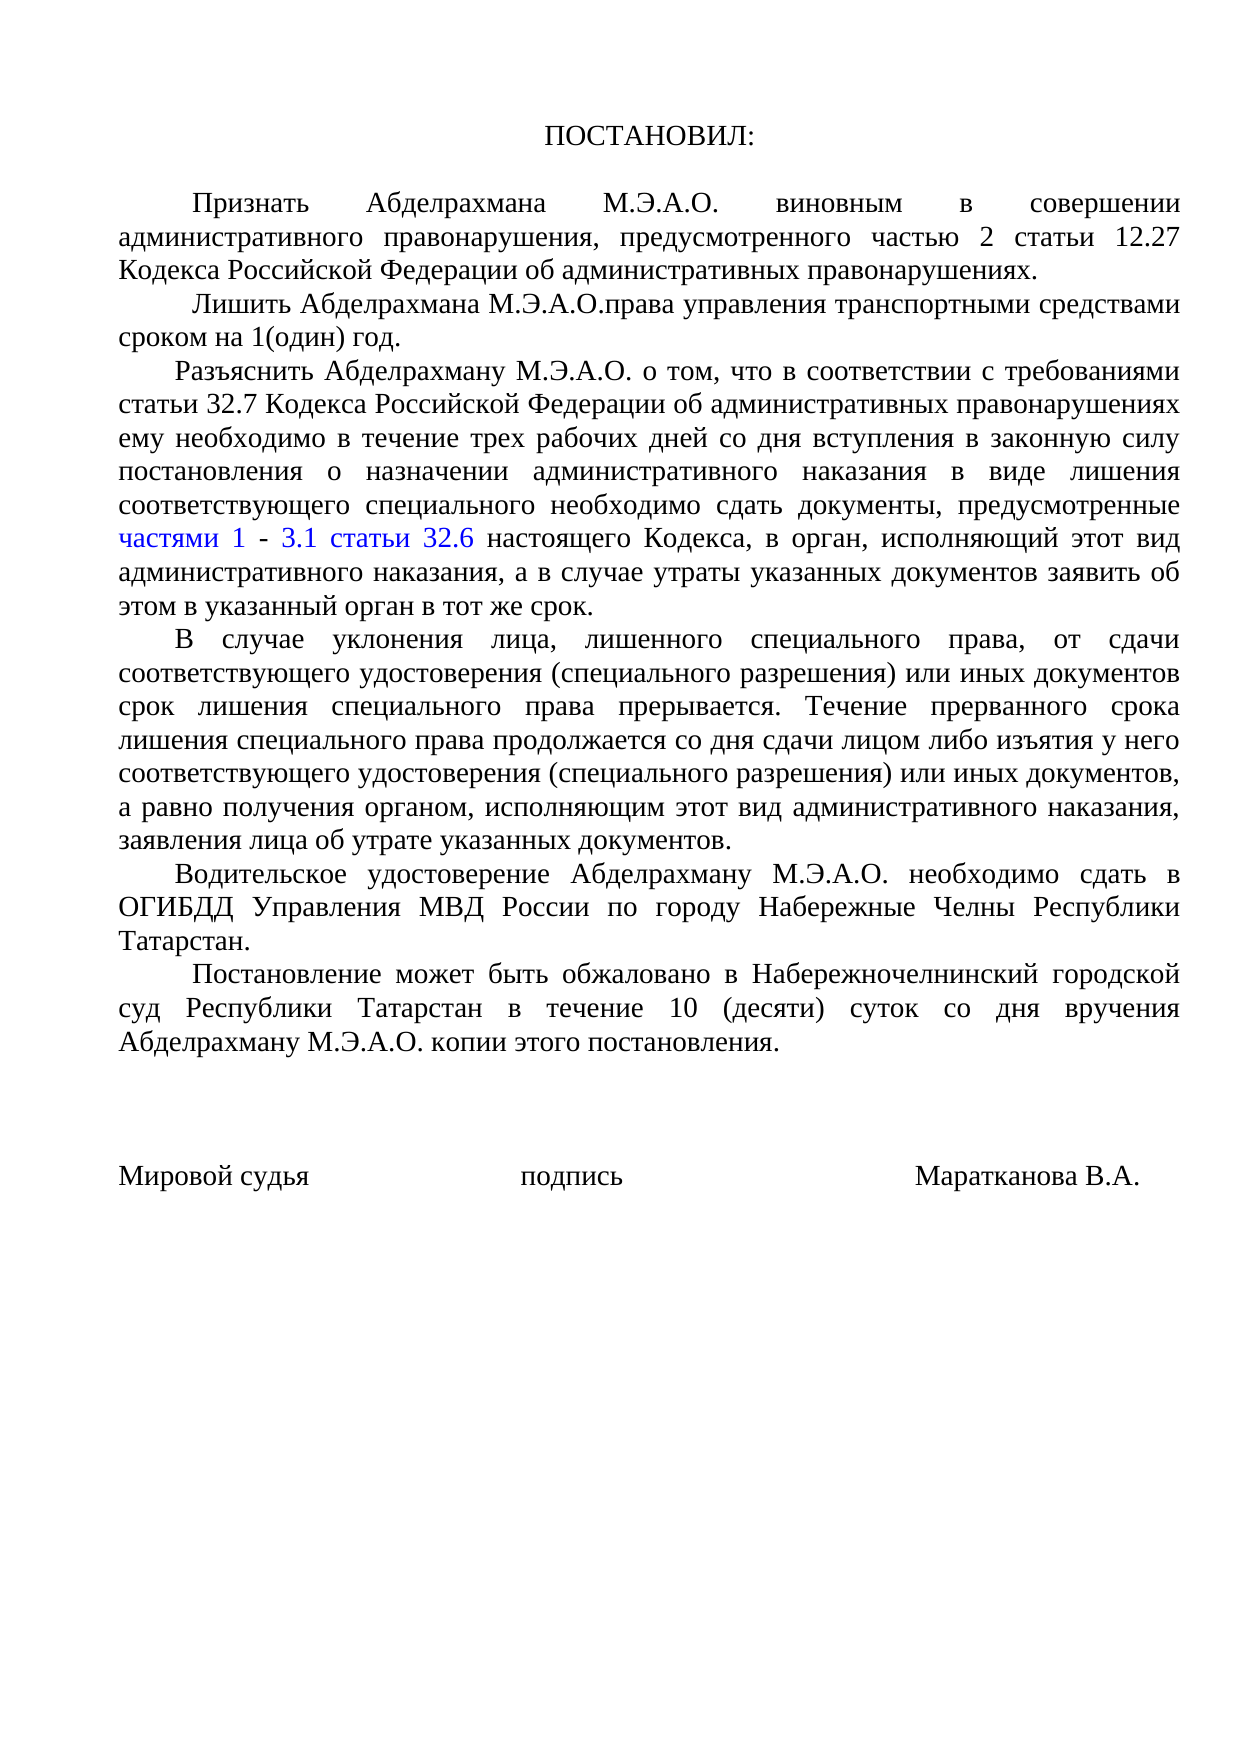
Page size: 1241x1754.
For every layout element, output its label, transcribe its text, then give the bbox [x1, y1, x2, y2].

text Признать Абделрахмана М.Э.А.О. виновным в совершении административного правонарушения, предусмотренного частью 2 статьи 12.27 Кодекса Российской Федерации об административных правонарушениях. [118, 185, 1181, 286]
text В случае уклонения лица, лишенного специального права, от сдачи соответствующего удостоверения (специального разрешения) или иных документов срок лишения специального права прерывается. Течение прерванного срока лишения специального права продолжается со дня сдачи лицом либо изъятия у него соответствующего удостоверения (специального разрешения) или иных документов, а равно получения органом, исполняющим этот вид административного наказания, заявления лица об утрате указанных документов. [118, 621, 1181, 856]
text Разъяснить Абделрахману М.Э.А.О. о том, что в соответствии с требованиями статьи 32.7 Кодекса Российской Федерации об административных правонарушениях ему необходимо в течение трех рабочих дней со дня вступления в законную силу постановления о назначении административного наказания в виде лишения соответствующего специального необходимо сдать документы, предусмотренные частями 1 - 3.1 статьи 32.6 настоящего Кодекса, в орган, исполняющий этот вид административного наказания, а в случае утраты указанных документов заявить об этом в указанный орган в тот же срок. [118, 353, 1181, 621]
text ПОСТАНОВИЛ: [118, 118, 1181, 152]
text Водительское удостоверение Абделрахману М.Э.А.О. необходимо сдать в ОГИБДД Управления МВД России по городу Набережные Челны Республики Татарстан. [118, 856, 1181, 957]
text Мировой судья подпись Маратканова В.А. [118, 1158, 1181, 1191]
text Лишить Абделрахмана М.Э.А.О.права управления транспортными средствами сроком на 1(один) год. [118, 286, 1181, 353]
text Постановление может быть обжаловано в Набережночелнинский городской суд Республики Татарстан в течение 10 (десяти) суток со дня вручения Абделрахману М.Э.А.О. копии этого постановления. [118, 957, 1181, 1057]
